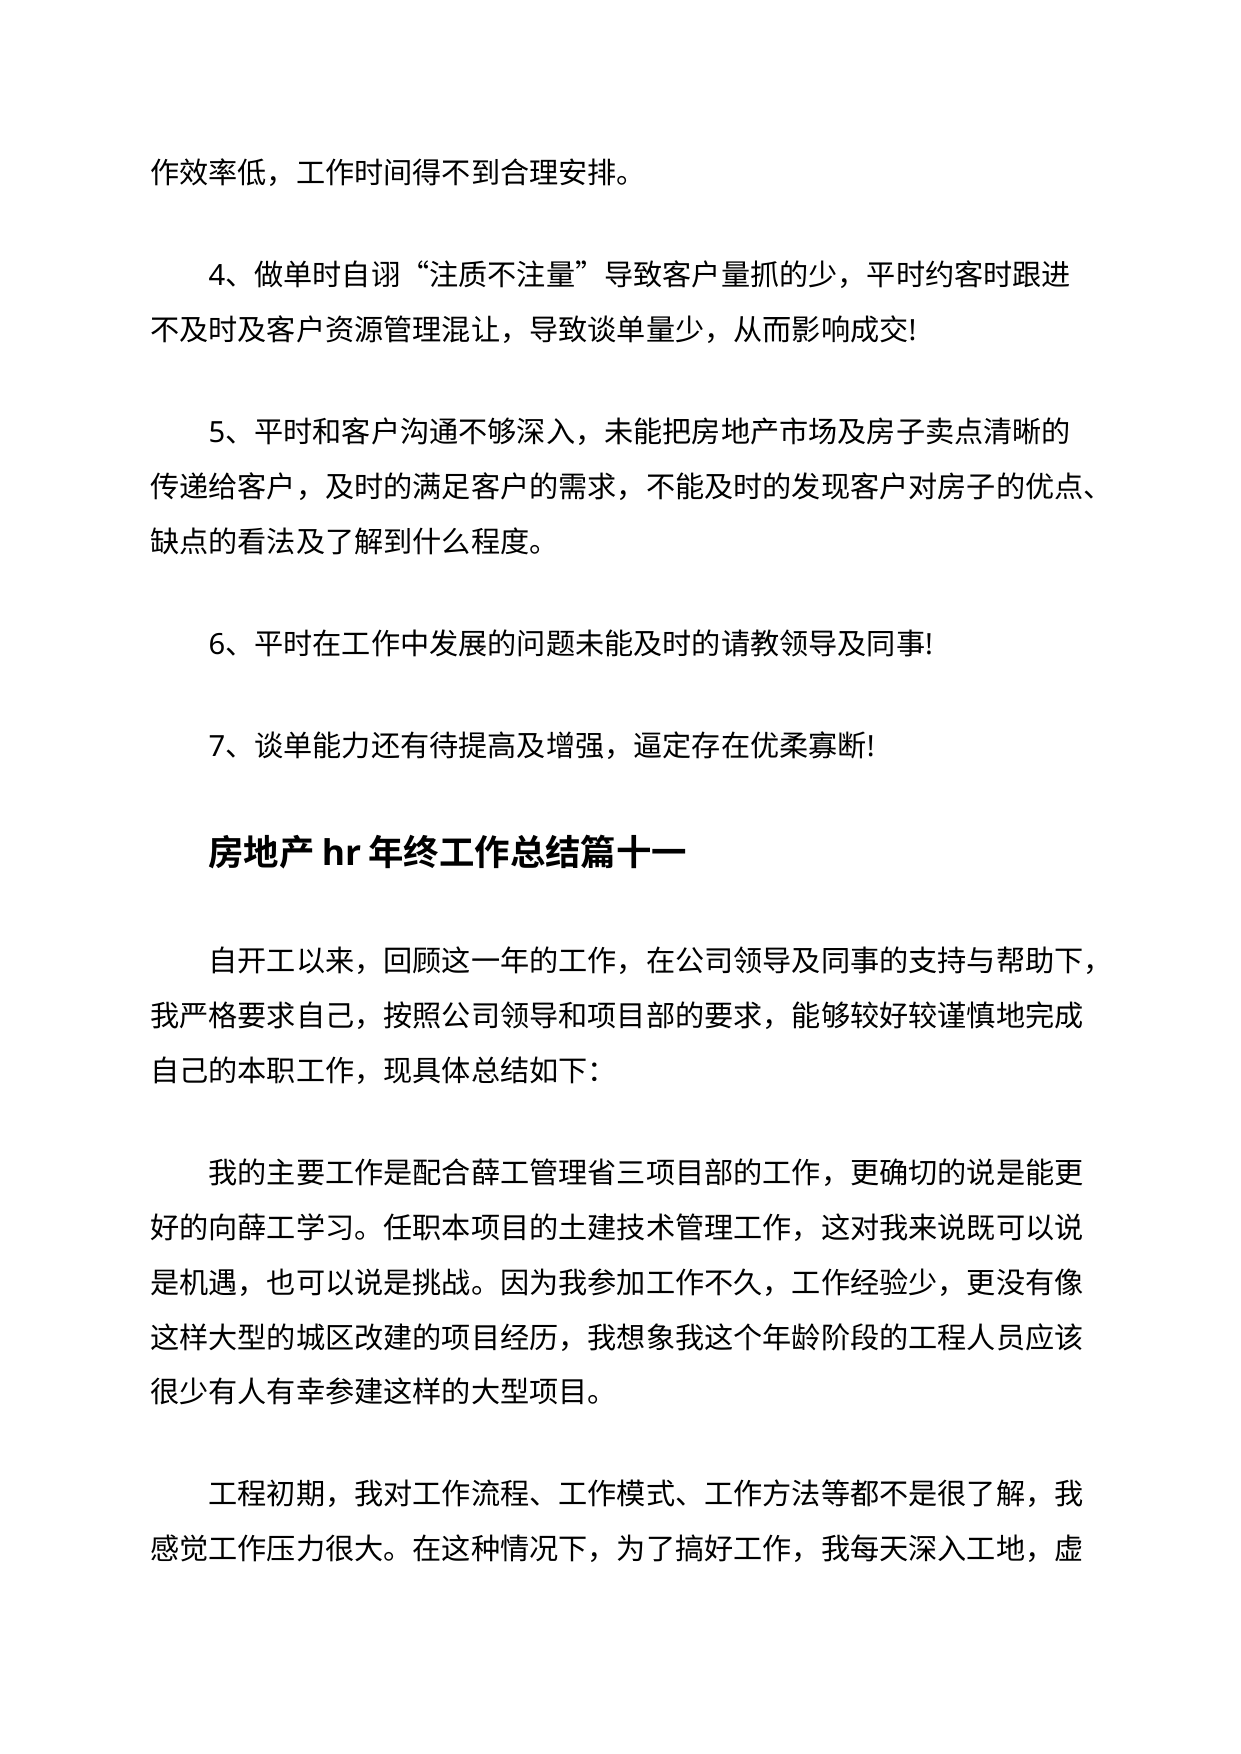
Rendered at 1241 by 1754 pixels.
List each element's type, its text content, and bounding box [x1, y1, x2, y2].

text 房地产hr年终工作总结篇十一 [150, 824, 1090, 876]
text 我的主要工作是配合薛工管理省三项目部的工作，更确切的说是能更好的向薛工学习。任职本项目的土建技术管理工作，这对我来说既可以说是机遇，也可以说是挑战。因为我参加工作不久，工作经验少，更没有像这样大型的城区改建的项目经历，我想象我这个年龄阶段的工程人员应该很少有人有幸参建这样的大型项目。 [150, 1149, 1090, 1411]
text 自开工以来，回顾这一年的工作，在公司领导及同事的支持与帮助下，我严格要求自己，按照公司领导和项目部的要求，能够较好较谨慎地完成自己的本职工作，现具体总结如下： [150, 938, 1090, 1090]
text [150, 1471, 1090, 1568]
text 4、做单时自诩“注质不注量”导致客户量抓的少，平时约客时跟进不及时及客户资源管理混让，导致谈单量少，从而影响成交! [150, 252, 1090, 349]
text 6、平时在工作中发展的问题未能及时的请教领导及同事! [150, 620, 1090, 663]
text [150, 150, 1090, 192]
text 5、平时和客户沟通不够深入，未能把房地产市场及房子卖点清晰的传递给客户，及时的满足客户的需求，不能及时的发现客户对房子的优点、缺点的看法及了解到什么程度。 [150, 409, 1090, 561]
text 7、谈单能力还有待提高及增强，逼定存在优柔寡断! [150, 722, 1090, 765]
